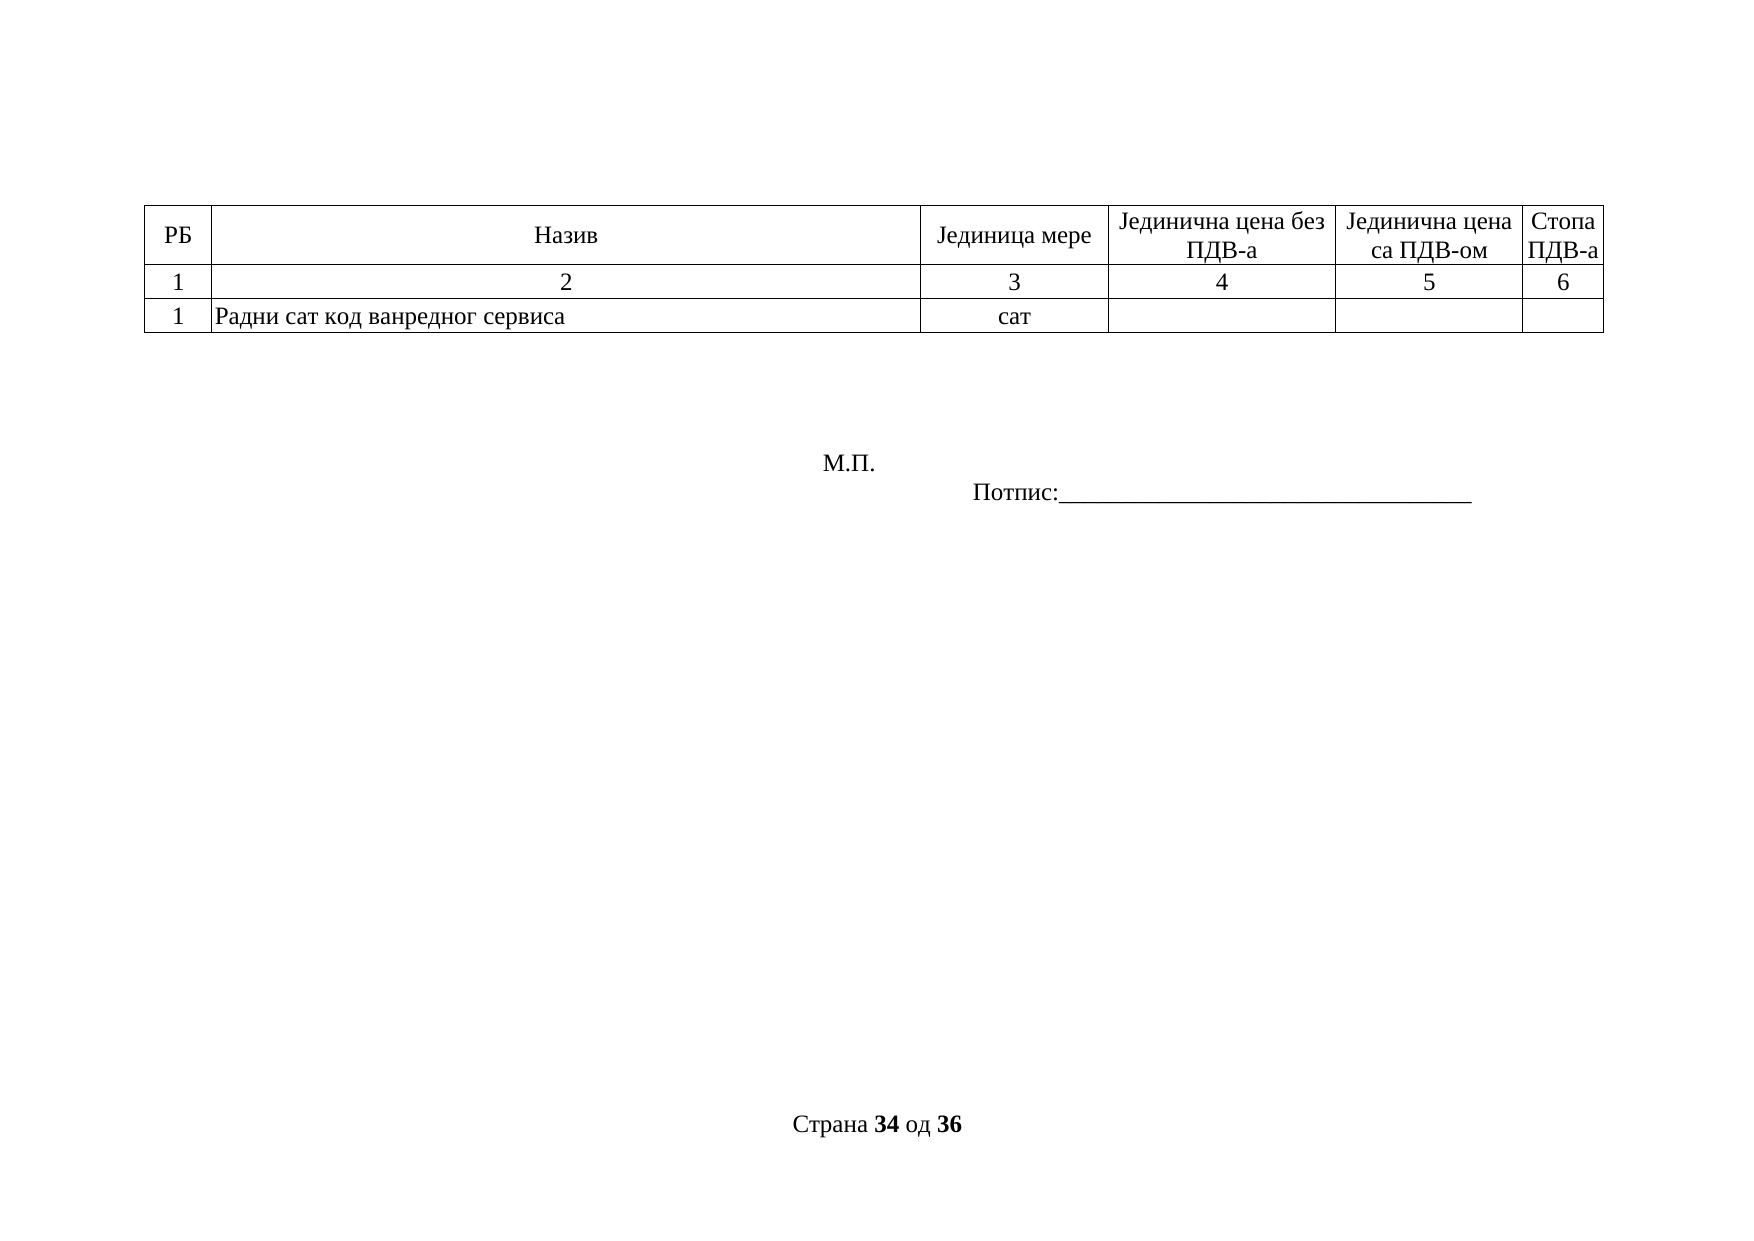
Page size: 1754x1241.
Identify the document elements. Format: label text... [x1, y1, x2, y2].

table_cell 6 [1523, 265, 1603, 298]
table_cell 3 [921, 265, 1108, 298]
table_header Назив [212, 206, 920, 264]
table_cell 1 [145, 265, 211, 298]
table_header Јединица мере [921, 206, 1108, 264]
text Потпис:_________________________________ [148, 477, 1606, 505]
table_cell Радни сат код ванредног сервиса [212, 299, 920, 332]
table_header Јединична цена са ПДВ-ом [1336, 206, 1522, 264]
table_cell [1109, 299, 1335, 332]
text М.П. [823, 448, 1606, 477]
table_cell 1 [145, 299, 211, 332]
table_cell [1336, 299, 1522, 332]
table_cell 5 [1336, 265, 1522, 298]
table_cell сат [921, 299, 1108, 332]
table_cell [1523, 299, 1603, 332]
table_header Стопа ПДВ-а [1523, 206, 1603, 264]
table_cell 2 [212, 265, 920, 298]
table_header РБ [145, 206, 211, 264]
table_cell 4 [1109, 265, 1335, 298]
table_header Јединична цена без ПДВ-а [1109, 206, 1335, 264]
